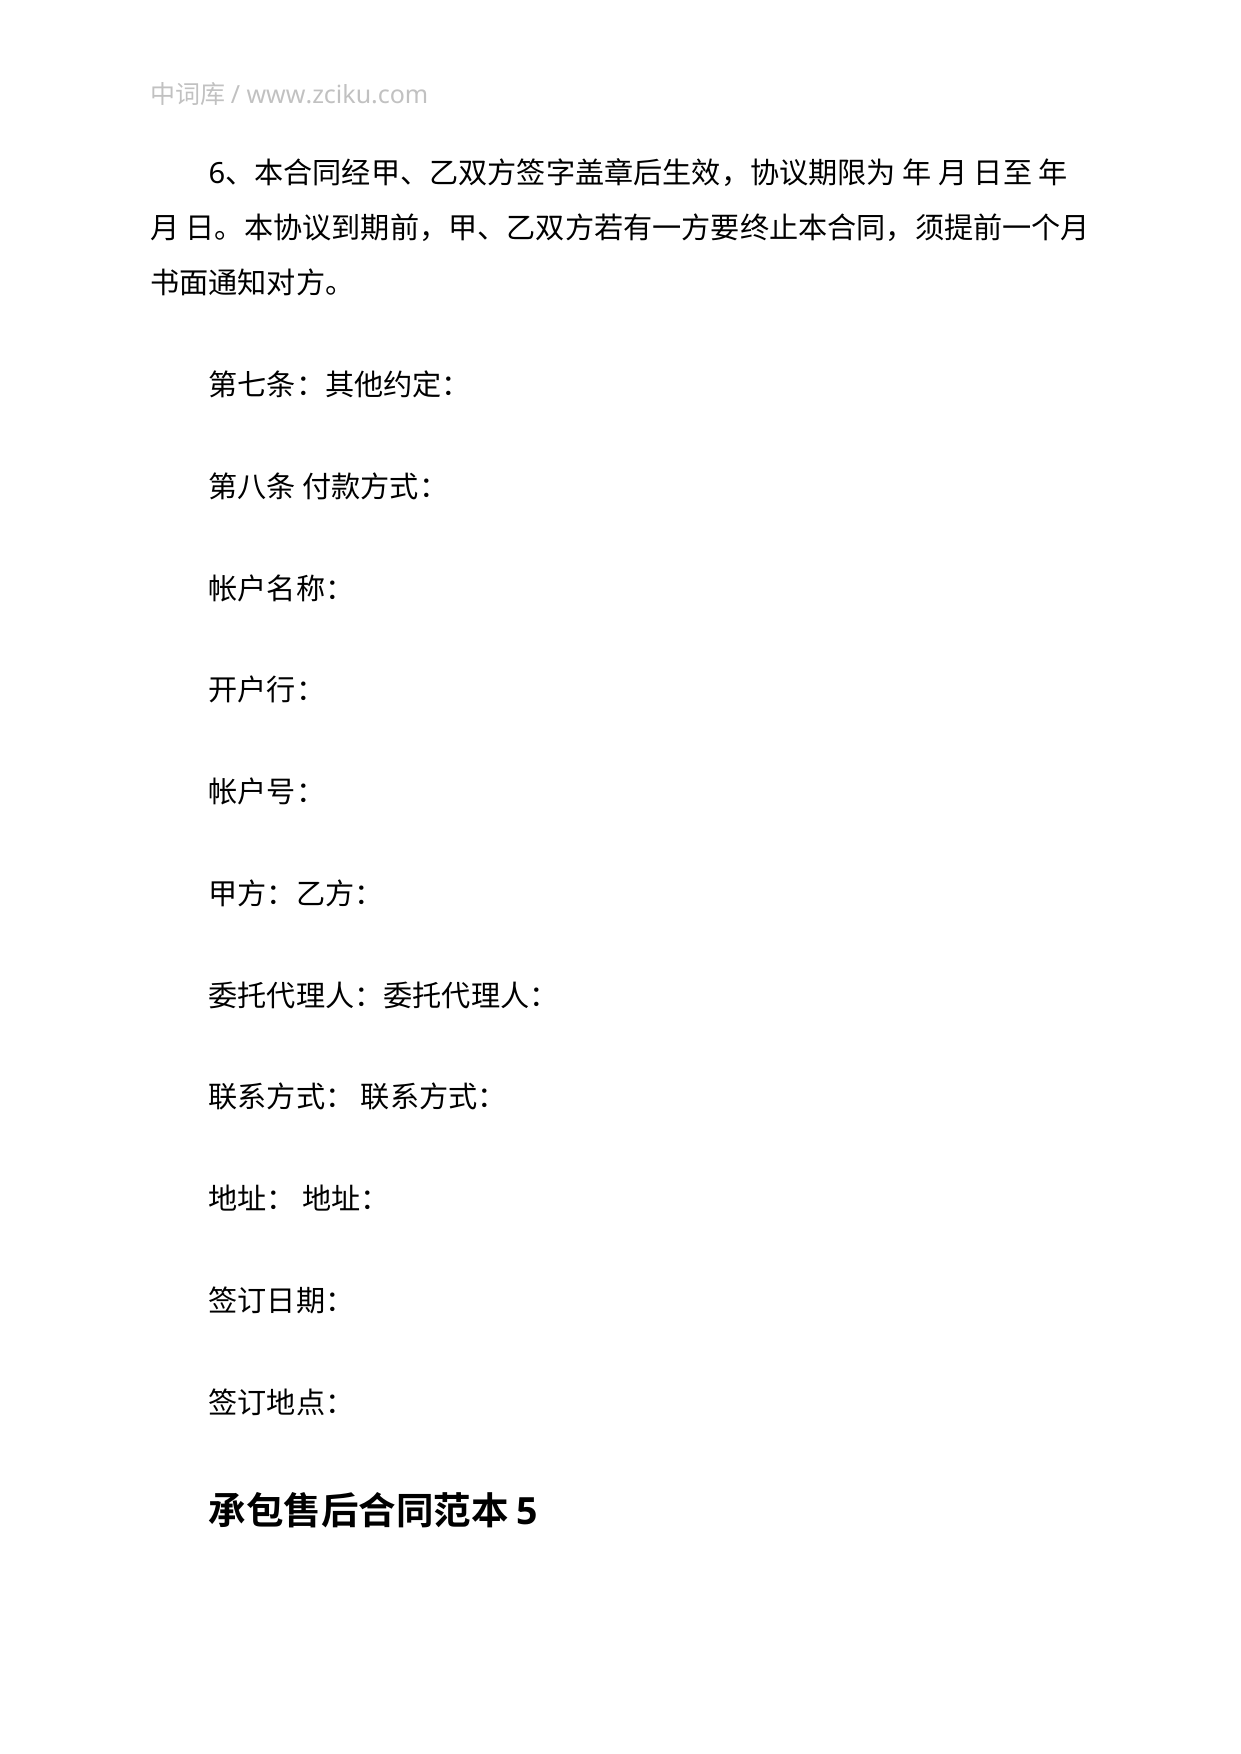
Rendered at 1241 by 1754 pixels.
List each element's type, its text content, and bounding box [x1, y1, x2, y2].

text 第八条 付款方式： [150, 463, 1090, 506]
text 委托代理人：委托代理人： [150, 972, 1090, 1014]
text 第七条：其他约定： [150, 362, 1090, 404]
text 6、本合同经甲、乙双方签字盖章后生效，协议期限为 年 月 日至 年 月 日。本协议到期前，甲、乙双方若有一方要终止本合同，须提前一个月书面通知对方。 [150, 150, 1090, 302]
text 签订日期： [150, 1278, 1090, 1320]
text 甲方：乙方： [150, 871, 1090, 913]
text 开户行： [150, 667, 1090, 709]
text 联系方式： 联系方式： [150, 1074, 1090, 1116]
text 帐户名称： [150, 565, 1090, 607]
text 签订地点： [150, 1379, 1090, 1422]
text 承包售后合同范本5 [150, 1481, 1090, 1536]
text 地址： 地址： [150, 1176, 1090, 1218]
text 帐户号： [150, 769, 1090, 811]
